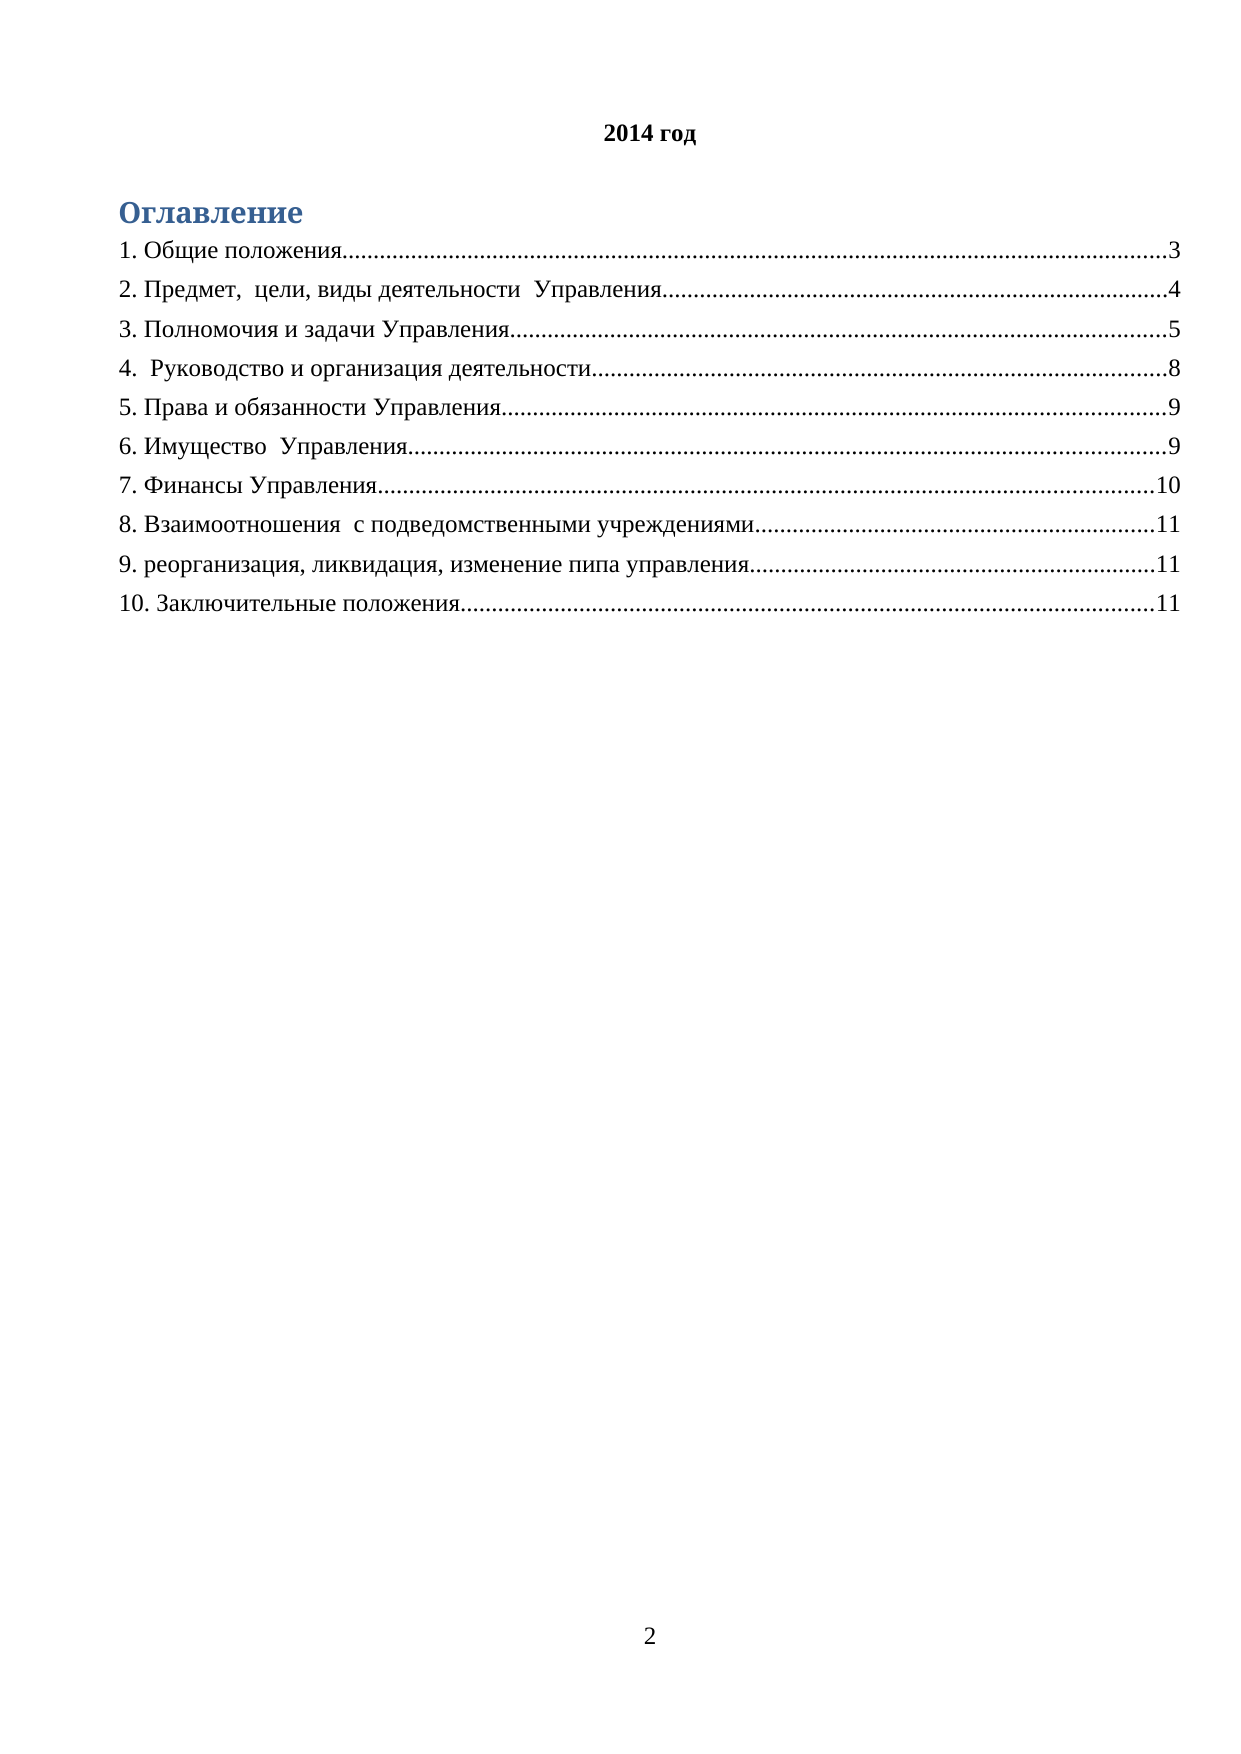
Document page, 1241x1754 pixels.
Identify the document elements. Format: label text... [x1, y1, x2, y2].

title 2014 год [118, 118, 1181, 147]
